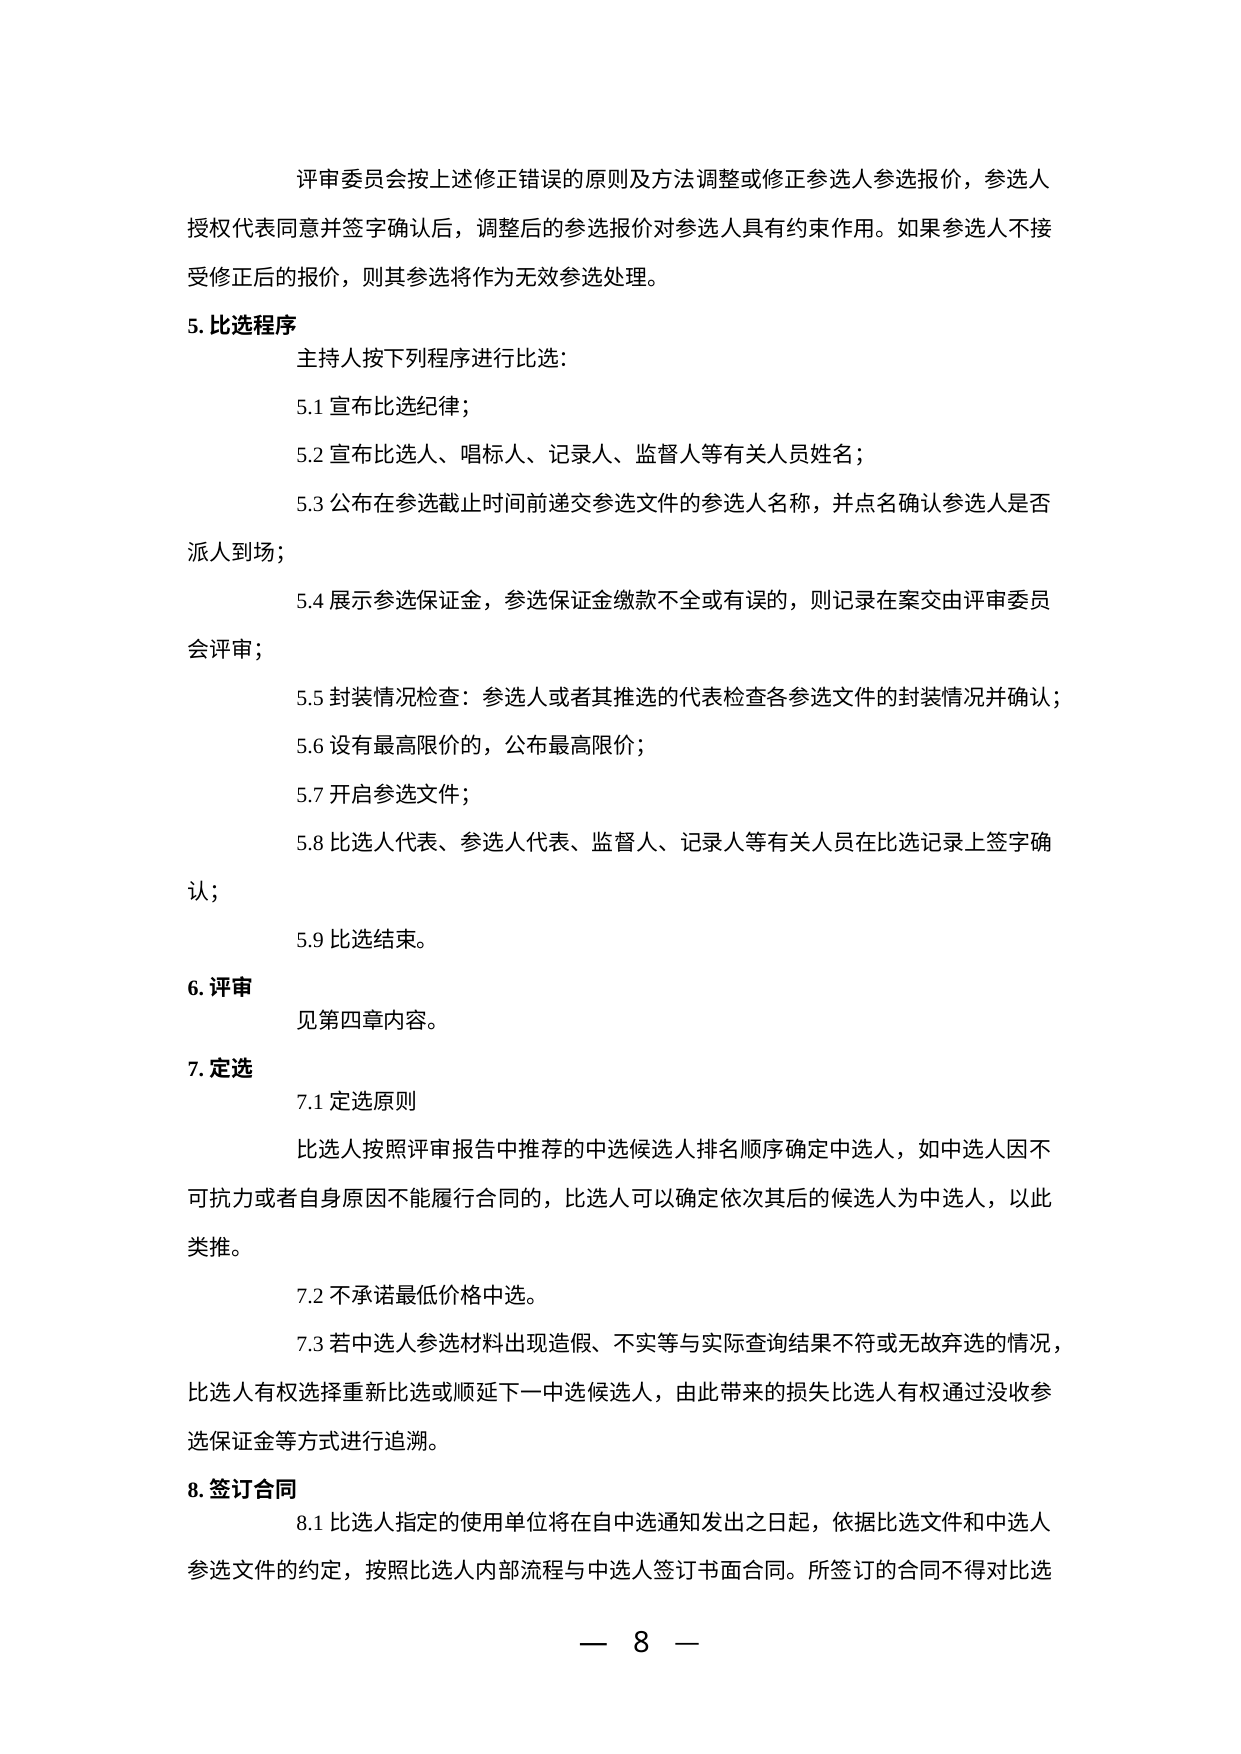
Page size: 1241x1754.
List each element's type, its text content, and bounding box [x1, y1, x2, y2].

text 评审委员会按上述修正错误的原则及方法调整或修正参选人参选报价，参选人授权代表同意并签字确认后，调整后的参选报价对参选人具有约束作用。如果参选人不接受修正后的报价，则其参选将作为无效参选处理。 [187, 162, 1053, 292]
text 7.3 若中选人参选材料出现造假、不实等与实际查询结果不符或无故弃选的情况，比选人有权选择重新比选或顺延下一中选候选人，由此带来的损失比选人有权通过没收参选保证金等方式进行追溯。 [187, 1326, 1053, 1456]
text 5.1 宣布比选纪律； [187, 389, 1053, 421]
text 5.4 展示参选保证金，参选保证金缴款不全或有误的，则记录在案交由评审委员会评审； [187, 582, 1053, 664]
subtitle 7. 定选 [187, 1051, 1053, 1083]
text 比选人按照评审报告中推荐的中选候选人排名顺序确定中选人，如中选人因不可抗力或者自身原因不能履行合同的，比选人可以确定依次其后的候选人为中选人，以此类推。 [187, 1132, 1053, 1262]
text 主持人按下列程序进行比选： [187, 340, 1053, 373]
text 5.9 比选结束。 [187, 922, 1053, 954]
subtitle 5. 比选程序 [187, 308, 1053, 340]
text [187, 1504, 1053, 1585]
text 7.1 定选原则 [187, 1083, 1053, 1116]
text 5.8 比选人代表、参选人代表、监督人、记录人等有关人员在比选记录上签字确认； [187, 824, 1053, 906]
subtitle 8. 签订合同 [187, 1472, 1053, 1504]
text 7.2 不承诺最低价格中选。 [187, 1277, 1053, 1310]
text 见第四章内容。 [187, 1002, 1053, 1035]
subtitle 6. 评审 [187, 970, 1053, 1002]
text 5.7 开启参选文件； [187, 776, 1053, 809]
text 5.3 公布在参选截止时间前递交参选文件的参选人名称，并点名确认参选人是否派人到场； [187, 485, 1053, 567]
text 5.6 设有最高限价的，公布最高限价； [187, 728, 1053, 760]
text 5.2 宣布比选人、唱标人、记录人、监督人等有关人员姓名； [187, 437, 1053, 469]
text 5.5 封装情况检查：参选人或者其推选的代表检查各参选文件的封装情况并确认； [187, 679, 1053, 712]
